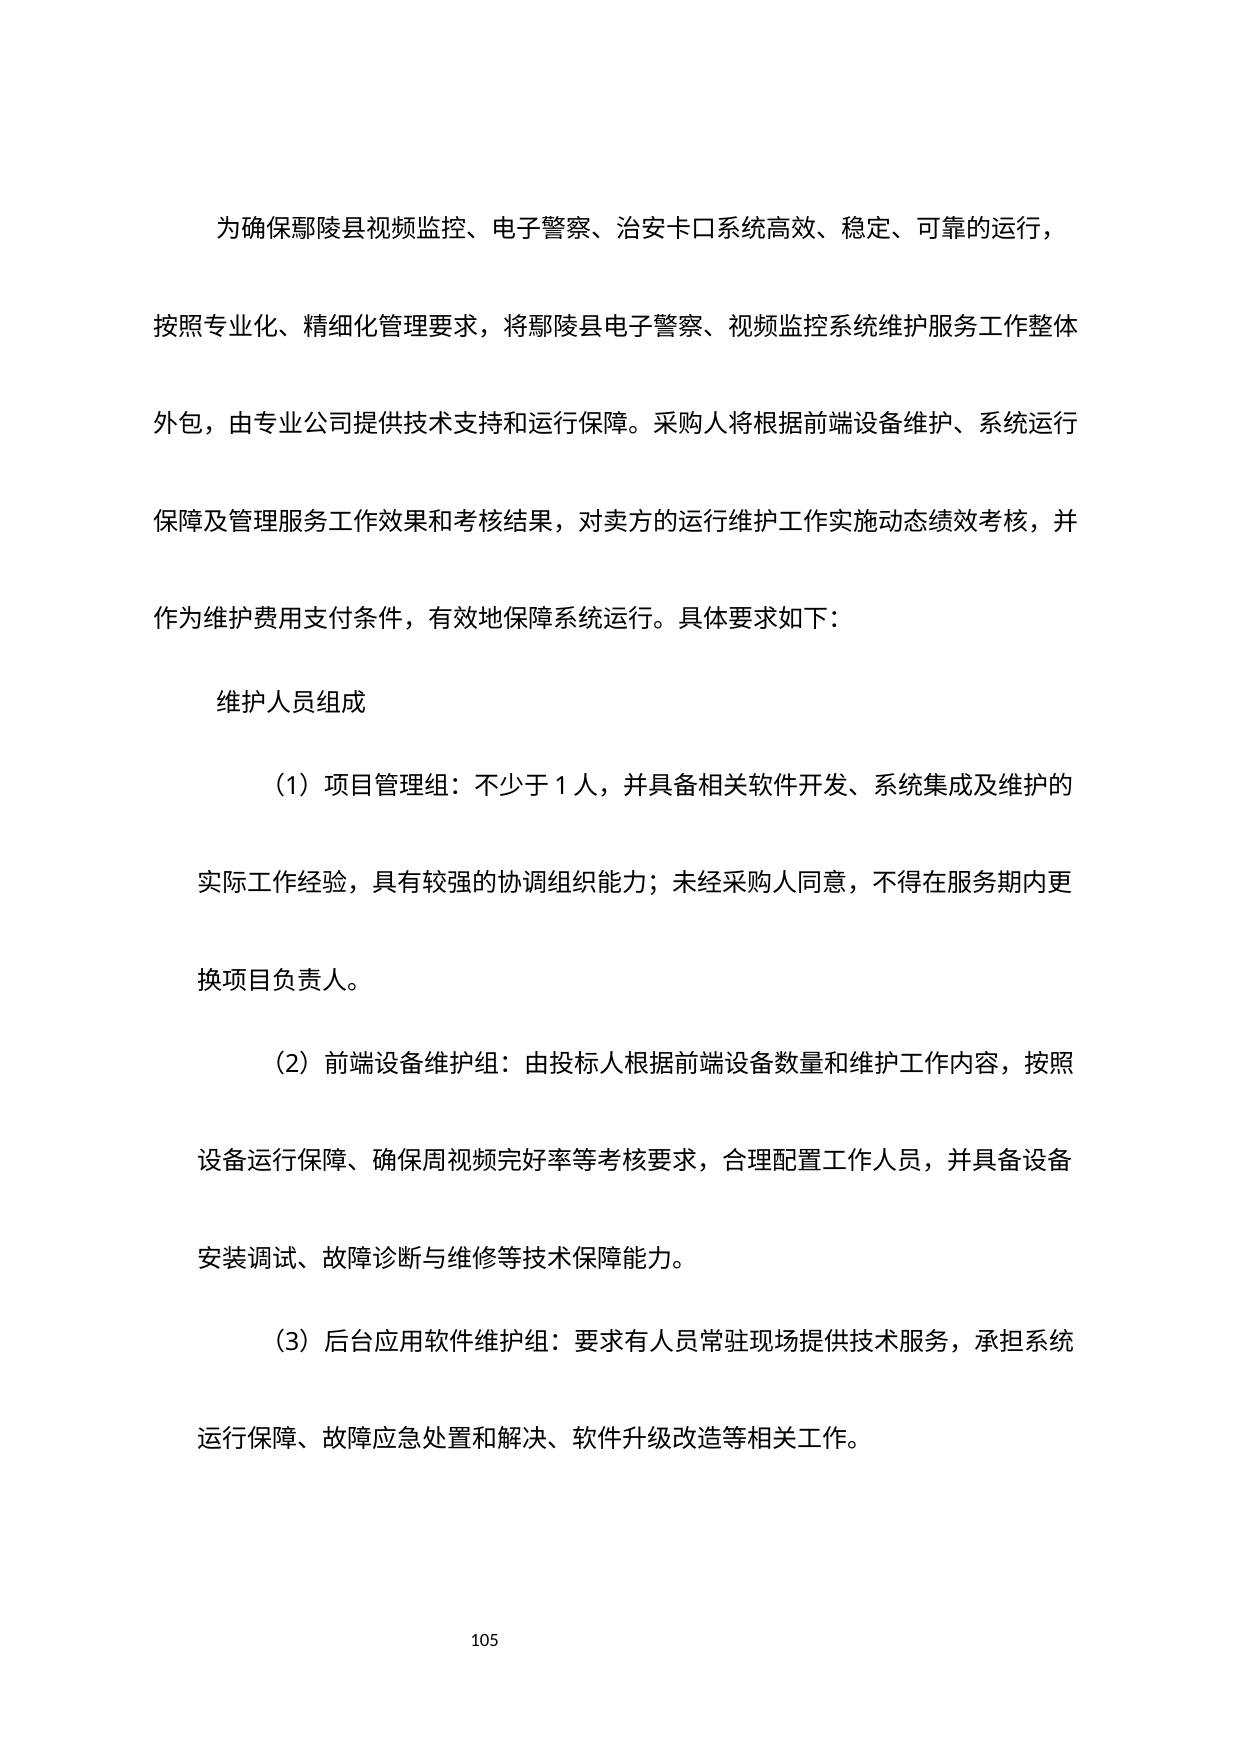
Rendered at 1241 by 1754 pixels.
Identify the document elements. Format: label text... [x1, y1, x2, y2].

text （2）前端设备维护组：由投标人根据前端设备数量和维护工作内容，按照设备运行保障、确保周视频完好率等考核要求，合理配置工作人员，并具备设备安装调试、故障诊断与维修等技术保障能力。 [197, 1029, 1087, 1289]
text （1）项目管理组：不少于1人，并具备相关软件开发、系统集成及维护的实际工作经验，具有较强的协调组织能力；未经采购人同意，不得在服务期内更换项目负责人。 [197, 751, 1087, 1011]
text 为确保鄢陵县视频监控、电子警察、治安卡口系统高效、稳定、可靠的运行，按照专业化、精细化管理要求，将鄢陵县电子警察、视频监控系统维护服务工作整体外包，由专业公司提供技术支持和运行保障。采购人将根据前端设备维护、系统运行保障及管理服务工作效果和考核结果，对卖方的运行维护工作实施动态绩效考核，并作为维护费用支付条件，有效地保障系统运行。具体要求如下： [153, 194, 1087, 649]
text （3）后台应用软件维护组：要求有人员常驻现场提供技术服务，承担系统运行保障、故障应急处置和解决、软件升级改造等相关工作。 [197, 1307, 1087, 1469]
text 维护人员组成 [153, 668, 1087, 733]
